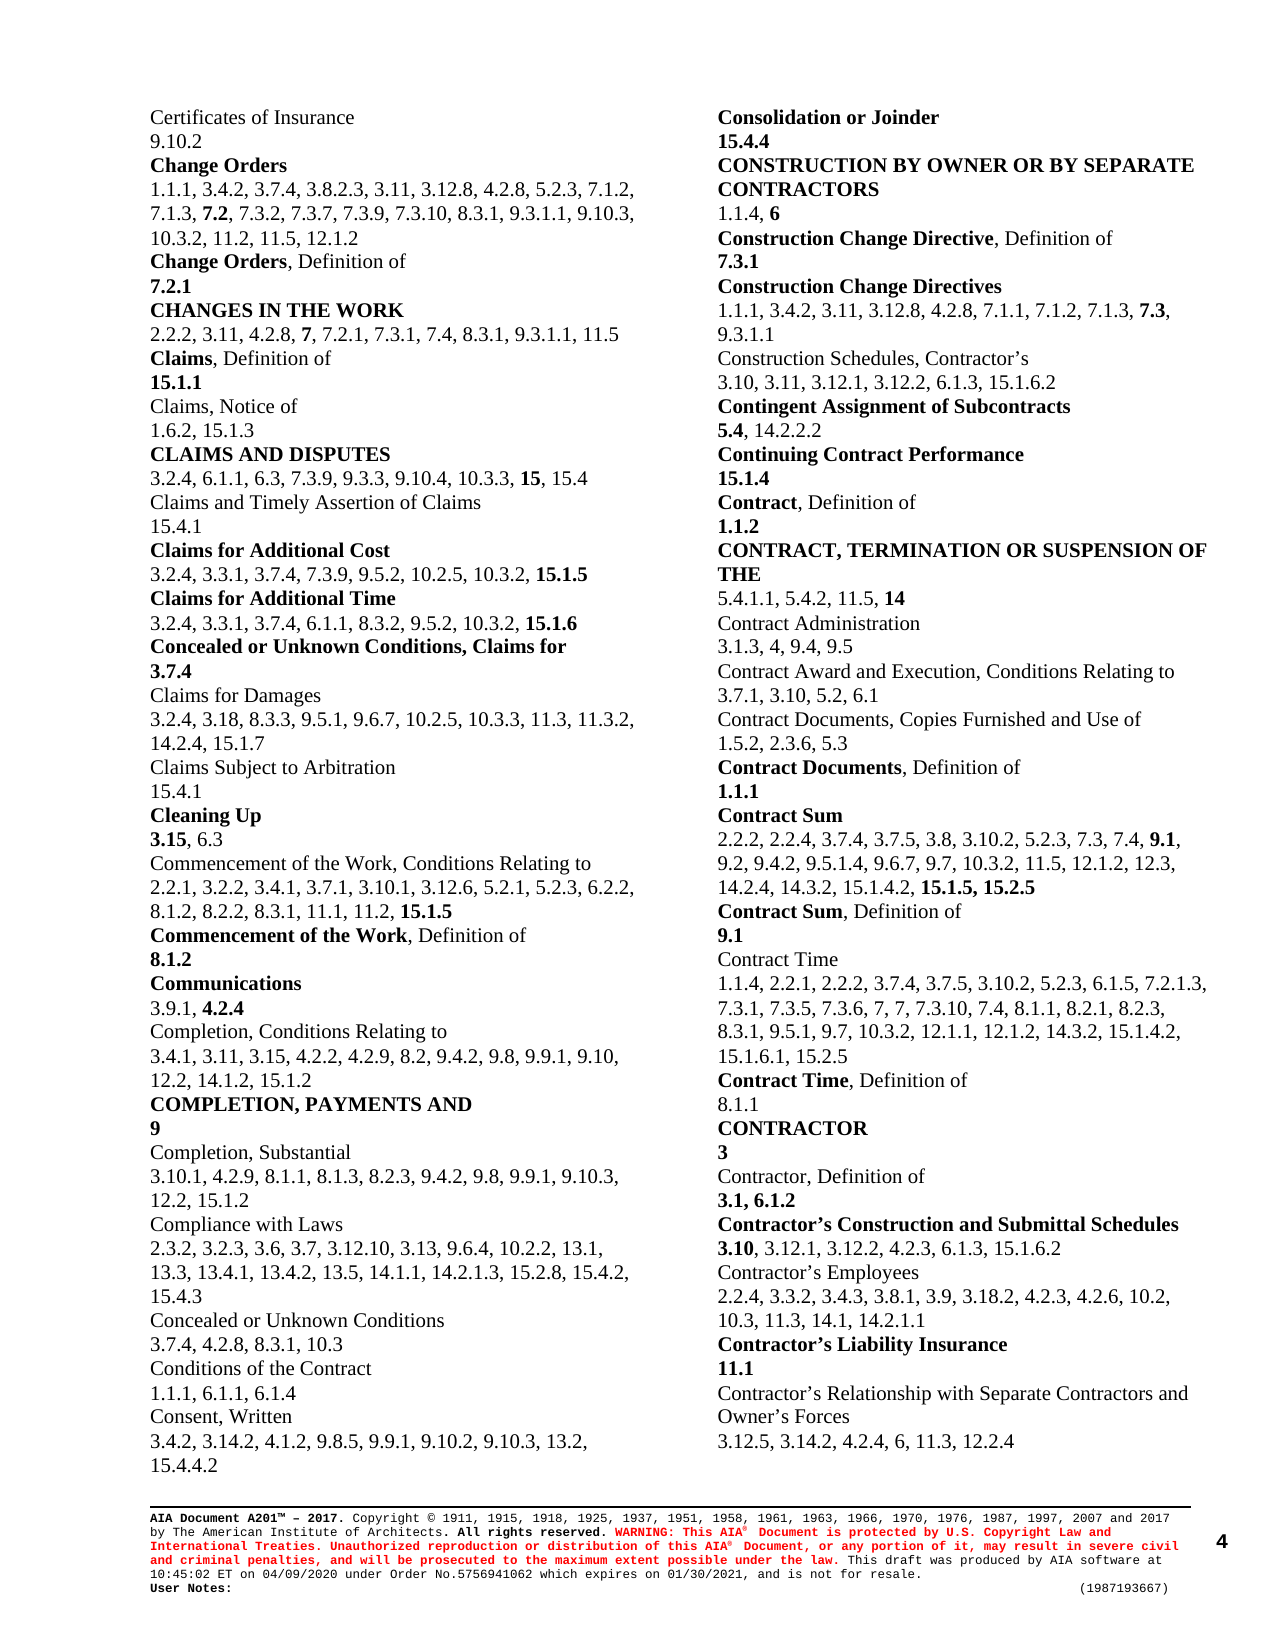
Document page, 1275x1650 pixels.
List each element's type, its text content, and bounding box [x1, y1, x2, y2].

text 3.12.5, 3.14.2, 4.2.4, 6, 11.3, 12.2.4 [717, 1428, 1211, 1453]
text 1.5.2, 2.3.6, 5.3 [717, 731, 1211, 755]
text 3.10, 3.11, 3.12.1, 3.12.2, 6.1.3, 15.1.6.2 [717, 370, 1211, 394]
text Construction Change Directives [717, 273, 1211, 298]
text 3.2.4, 3.3.1, 3.7.4, 7.3.9, 9.5.2, 10.2.5, 10.3.2, 15.1.5 [150, 562, 643, 586]
text 3.4.1, 3.11, 3.15, 4.2.2, 4.2.9, 8.2, 9.4.2, 9.8, 9.9.1, 9.10, 12.2, 14.1.2, 15.1.2 [150, 1043, 643, 1092]
text CONTRACT, TERMINATION OR SUSPENSION OF THE [717, 538, 1211, 586]
text Contract Award and Execution, Conditions Relating to [717, 658, 1211, 683]
text Completion, Conditions Relating to [150, 1019, 643, 1043]
text 3.7.4 [150, 658, 643, 683]
text 3.9.1, 4.2.4 [150, 995, 643, 1019]
text Concealed or Unknown Conditions [150, 1308, 643, 1332]
text Contract Documents, Definition of [717, 755, 1211, 779]
text 3.10, 3.12.1, 3.12.2, 4.2.3, 6.1.3, 15.1.6.2 [717, 1236, 1211, 1260]
text Claims, Definition of [150, 346, 643, 370]
text CLAIMS AND DISPUTES [150, 442, 643, 466]
text 2.2.1, 3.2.2, 3.4.1, 3.7.1, 3.10.1, 3.12.6, 5.2.1, 5.2.3, 6.2.2, 8.1.2, 8.2.2, 8.3.1, 11.1, 11.2, 15.1.5 [150, 875, 643, 923]
text 5.4, 14.2.2.2 [717, 418, 1211, 442]
text Contractor’s Employees [717, 1260, 1211, 1284]
text Contract Documents, Copies Furnished and Use of [717, 707, 1211, 731]
text Change Orders [150, 153, 643, 177]
text 3 [717, 1140, 1211, 1164]
text Claims and Timely Assertion of Claims [150, 490, 643, 514]
text Certificates of Insurance [150, 105, 643, 129]
text 7.2.1 [150, 273, 643, 298]
text Contract Administration [717, 610, 1211, 634]
text 15.1.4 [717, 466, 1211, 490]
text 2.3.2, 3.2.3, 3.6, 3.7, 3.12.10, 3.13, 9.6.4, 10.2.2, 13.1, 13.3, 13.4.1, 13.4.2, 13.5, 14.1.1, 14.2.1.3, 15.2.8, 15.4.2, 15.4.3 [150, 1236, 643, 1308]
text Contingent Assignment of Subcontracts [717, 394, 1211, 418]
text 3.1.3, 4, 9.4, 9.5 [717, 634, 1211, 658]
text Claims Subject to Arbitration [150, 755, 643, 779]
text Claims, Notice of [150, 394, 643, 418]
text 15.4.1 [150, 779, 643, 803]
text 3.10.1, 4.2.9, 8.1.1, 8.1.3, 8.2.3, 9.4.2, 9.8, 9.9.1, 9.10.3, 12.2, 15.1.2 [150, 1164, 643, 1212]
text 3.2.4, 3.18, 8.3.3, 9.5.1, 9.6.7, 10.2.5, 10.3.3, 11.3, 11.3.2, 14.2.4, 15.1.7 [150, 707, 643, 755]
text 1.1.1, 3.4.2, 3.7.4, 3.8.2.3, 3.11, 3.12.8, 4.2.8, 5.2.3, 7.1.2, 7.1.3, 7.2, 7.3.2, 7.3.7, 7.3.9, 7.3.10, 8.3.1, 9.3.1.1, 9.10.3, 10.3.2, 11.2, 11.5, 12.1.2 [150, 177, 643, 249]
text 1.1.4, 2.2.1, 2.2.2, 3.7.4, 3.7.5, 3.10.2, 5.2.3, 6.1.5, 7.2.1.3, 7.3.1, 7.3.5, 7.3.6, 7, 7, 7.3.10, 7.4, 8.1.1, 8.2.1, 8.2.3, 8.3.1, 9.5.1, 9.7, 10.3.2, 12.1.1, 12.1.2, 14.3.2, 15.1.4.2, 15.1.6.1, 15.2.5 [717, 971, 1211, 1068]
text 3.4.2, 3.14.2, 4.1.2, 9.8.5, 9.9.1, 9.10.2, 9.10.3, 13.2, 15.4.4.2 [150, 1428, 643, 1477]
text 3.15, 6.3 [150, 827, 643, 851]
text Claims for Additional Cost [150, 538, 643, 562]
text 2.2.4, 3.3.2, 3.4.3, 3.8.1, 3.9, 3.18.2, 4.2.3, 4.2.6, 10.2, 10.3, 11.3, 14.1, 14.2.1.1 [717, 1284, 1211, 1332]
text CONTRACTOR [717, 1116, 1211, 1140]
text Conditions of the Contract [150, 1356, 643, 1380]
text Claims for Damages [150, 683, 643, 707]
text 3.2.4, 6.1.1, 6.3, 7.3.9, 9.3.3, 9.10.4, 10.3.3, 15, 15.4 [150, 466, 643, 490]
text Contract Sum, Definition of [717, 899, 1211, 923]
text Commencement of the Work, Definition of [150, 923, 643, 947]
text 8.1.1 [717, 1092, 1211, 1116]
text Change Orders, Definition of [150, 249, 643, 273]
text Consent, Written [150, 1404, 643, 1428]
text 3.2.4, 3.3.1, 3.7.4, 6.1.1, 8.3.2, 9.5.2, 10.3.2, 15.1.6 [150, 610, 643, 634]
text 15.4.1 [150, 514, 643, 538]
text Claims for Additional Time [150, 586, 643, 610]
text Contract Time [717, 947, 1211, 971]
text Contract, Definition of [717, 490, 1211, 514]
text Contract Time, Definition of [717, 1068, 1211, 1092]
text CONSTRUCTION BY OWNER OR BY SEPARATE CONTRACTORS [717, 153, 1211, 201]
text 8.1.2 [150, 947, 643, 971]
text Contractor, Definition of [717, 1164, 1211, 1188]
text 5.4.1.1, 5.4.2, 11.5, 14 [717, 586, 1211, 610]
text 9.1 [717, 923, 1211, 947]
text Construction Change Directive, Definition of [717, 225, 1211, 249]
text CHANGES IN THE WORK [150, 298, 643, 322]
text 1.1.1 [717, 779, 1211, 803]
text 3.1, 6.1.2 [717, 1188, 1211, 1212]
text Contractor’s Relationship with Separate Contractors and Owner’s Forces [717, 1380, 1211, 1428]
text Compliance with Laws [150, 1212, 643, 1236]
text Continuing Contract Performance [717, 442, 1211, 466]
text 1.6.2, 15.1.3 [150, 418, 643, 442]
text 7.3.1 [717, 249, 1211, 273]
text 9 [150, 1116, 643, 1140]
text Contractor’s Liability Insurance [717, 1332, 1211, 1356]
text 2.2.2, 3.11, 4.2.8, 7, 7.2.1, 7.3.1, 7.4, 8.3.1, 9.3.1.1, 11.5 [150, 322, 643, 346]
text 1.1.1, 6.1.1, 6.1.4 [150, 1380, 643, 1404]
text Commencement of the Work, Conditions Relating to [150, 851, 643, 875]
text Communications [150, 971, 643, 995]
text 1.1.1, 3.4.2, 3.11, 3.12.8, 4.2.8, 7.1.1, 7.1.2, 7.1.3, 7.3, 9.3.1.1 [717, 298, 1211, 346]
text 2.2.2, 2.2.4, 3.7.4, 3.7.5, 3.8, 3.10.2, 5.2.3, 7.3, 7.4, 9.1, 9.2, 9.4.2, 9.5.1.4, 9.6.7, 9.7, 10.3.2, 11.5, 12.1.2, 12.3, 14.2.4, 14.3.2, 15.1.4.2, 15.1.5, 15.2.5 [717, 827, 1211, 899]
text 1.1.4, 6 [717, 201, 1211, 225]
text Contract Sum [717, 803, 1211, 827]
text 11.1 [717, 1356, 1211, 1380]
text Cleaning Up [150, 803, 643, 827]
text 1.1.2 [717, 514, 1211, 538]
text Contractor’s Construction and Submittal Schedules [717, 1212, 1211, 1236]
text 3.7.4, 4.2.8, 8.3.1, 10.3 [150, 1332, 643, 1356]
text 9.10.2 [150, 129, 643, 153]
text Construction Schedules, Contractor’s [717, 346, 1211, 370]
text Consolidation or Joinder [717, 105, 1211, 129]
text 15.1.1 [150, 370, 643, 394]
text COMPLETION, PAYMENTS AND [150, 1092, 643, 1116]
text Completion, Substantial [150, 1140, 643, 1164]
text Concealed or Unknown Conditions, Claims for [150, 634, 643, 658]
text 3.7.1, 3.10, 5.2, 6.1 [717, 683, 1211, 707]
text 15.4.4 [717, 129, 1211, 153]
